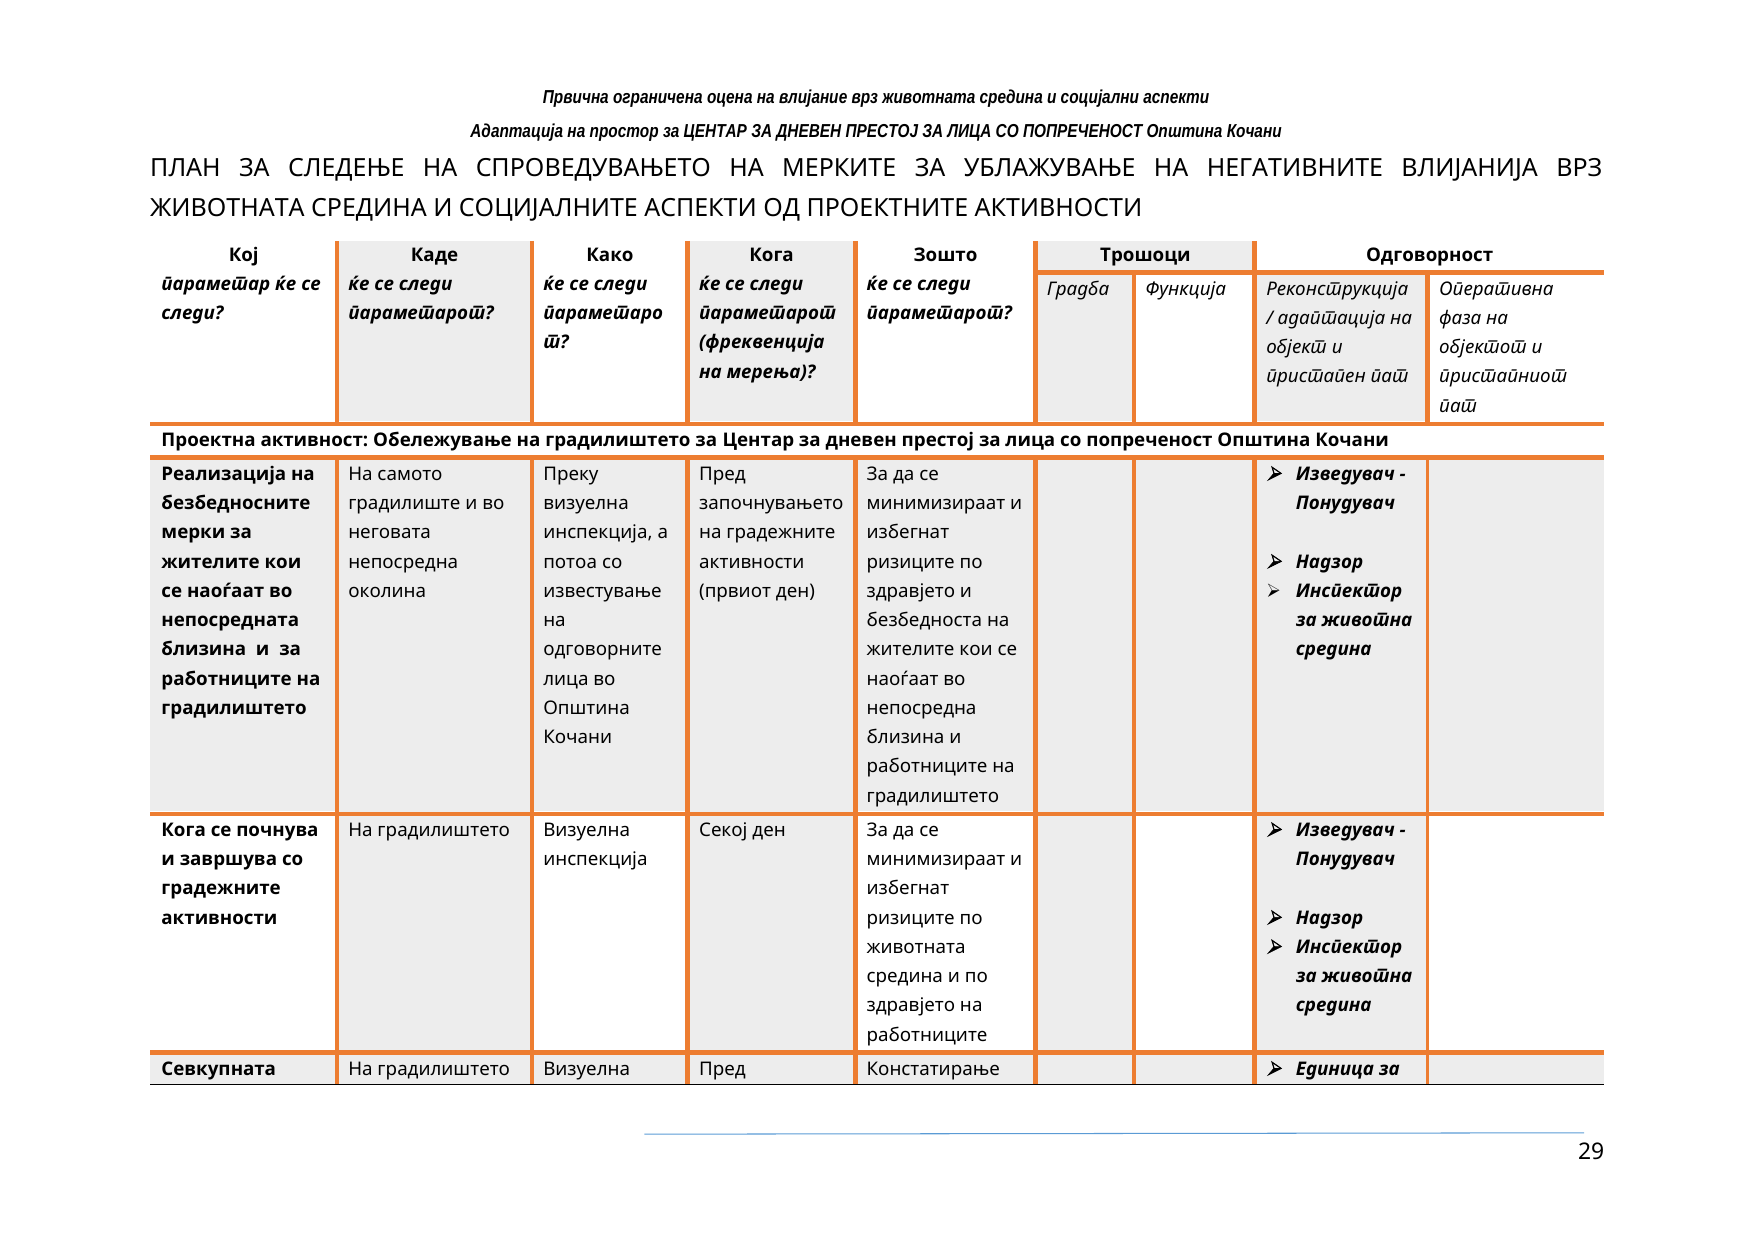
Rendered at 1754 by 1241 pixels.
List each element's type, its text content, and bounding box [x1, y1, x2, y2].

table_cell Визуелна инспекција [534, 1055, 685, 1084]
table_cell [1136, 816, 1252, 1050]
table_cell На самото градилиште и во неговата непосредна околина [339, 460, 530, 811]
table_cell Констатирање на состојбата [858, 1055, 1033, 1084]
table_cell [1136, 1055, 1252, 1084]
table_cell Преку визуелна инспекција, а потоа со известување на одговорните лица во Општина Кочани [534, 460, 685, 811]
table_cell Секој ден [690, 816, 853, 1050]
table_cell Изведувач - Понудувач Надзор Инспектор за животна средина [1257, 460, 1426, 811]
table_header Кога ќе се следи параметарот (фреквенција на мерења)? [690, 241, 853, 421]
table_cell Градба [1038, 275, 1132, 421]
table_header Зошто ќе се следи параметарот? [858, 241, 1033, 421]
table_cell [1038, 460, 1132, 811]
table_header Трошоци [1038, 241, 1252, 270]
table_cell Севкупната работа на Инвеститорот [150, 1055, 335, 1084]
table_cell Пред започнувањето на градежните активности (првиот ден) [690, 460, 853, 811]
table_cell Функција [1136, 275, 1252, 421]
table_cell [1429, 816, 1604, 1050]
table_cell На градилиштето [339, 816, 530, 1050]
text ПЛАН ЗА СЛЕДЕЊЕ НА СПРОВЕДУВАЊЕТО НА МЕРКИТЕ ЗА УБЛАЖУВАЊЕ НА НЕГАТИВНИТЕ ВЛИЈАНИЈА ВРЗ ЖИВОТНАТА СРЕДИНА И СОЦИЈАЛНИТЕ АСПЕКТИ ОД ПРОЕКТНИТЕ АКТИВНОСТИ [150, 150, 1604, 223]
table_cell За да се минимизираат и избегнат ризиците по здравјето и безбедноста на жителите кои се наоѓаат во непосредна близина и работниците на градилиштето [858, 460, 1033, 811]
table_cell Реконструкција/ адаптација на објект и пристапен пат [1257, 275, 1425, 421]
table_cell Визуелна инспекција [534, 816, 685, 1050]
table_cell [1429, 1055, 1604, 1084]
table_header Како ќе се следи параметарот? [534, 241, 685, 421]
table_cell Проектна активност: Обележување на градилиштето за Центар за дневен престој за лица со попреченост Општина Кочани [150, 426, 1604, 455]
table_cell Оперативна фаза на објектот и пристапниот пат [1430, 275, 1604, 421]
table_cell Пред започнување на градежните активности [690, 1055, 853, 1084]
table_cell [1038, 1055, 1132, 1084]
table_header Одговорност [1257, 241, 1604, 270]
table_cell [1038, 816, 1132, 1050]
table_cell Кога се почнува и завршува со градежните активности [150, 816, 335, 1050]
table_cell Реализација на безбедносните мерки за жителите кои се наоѓаат во непосредната близина и за работниците на градилиштето [150, 460, 335, 811]
table_cell [1136, 460, 1252, 811]
table_header Каде ќе се следи параметарот? [339, 241, 530, 421]
table_cell На градилиштето и неговата околина [339, 1055, 530, 1084]
table_cell Изведувач - Понудувач Надзор Инспектор за животна средина [1257, 816, 1426, 1050]
table_cell За да се минимизираат и избегнат ризиците по животната средина и по здравјето на работниците [858, 816, 1033, 1050]
table_cell [1429, 460, 1604, 811]
table_header Кој параметар ќе се следи? [150, 241, 335, 421]
